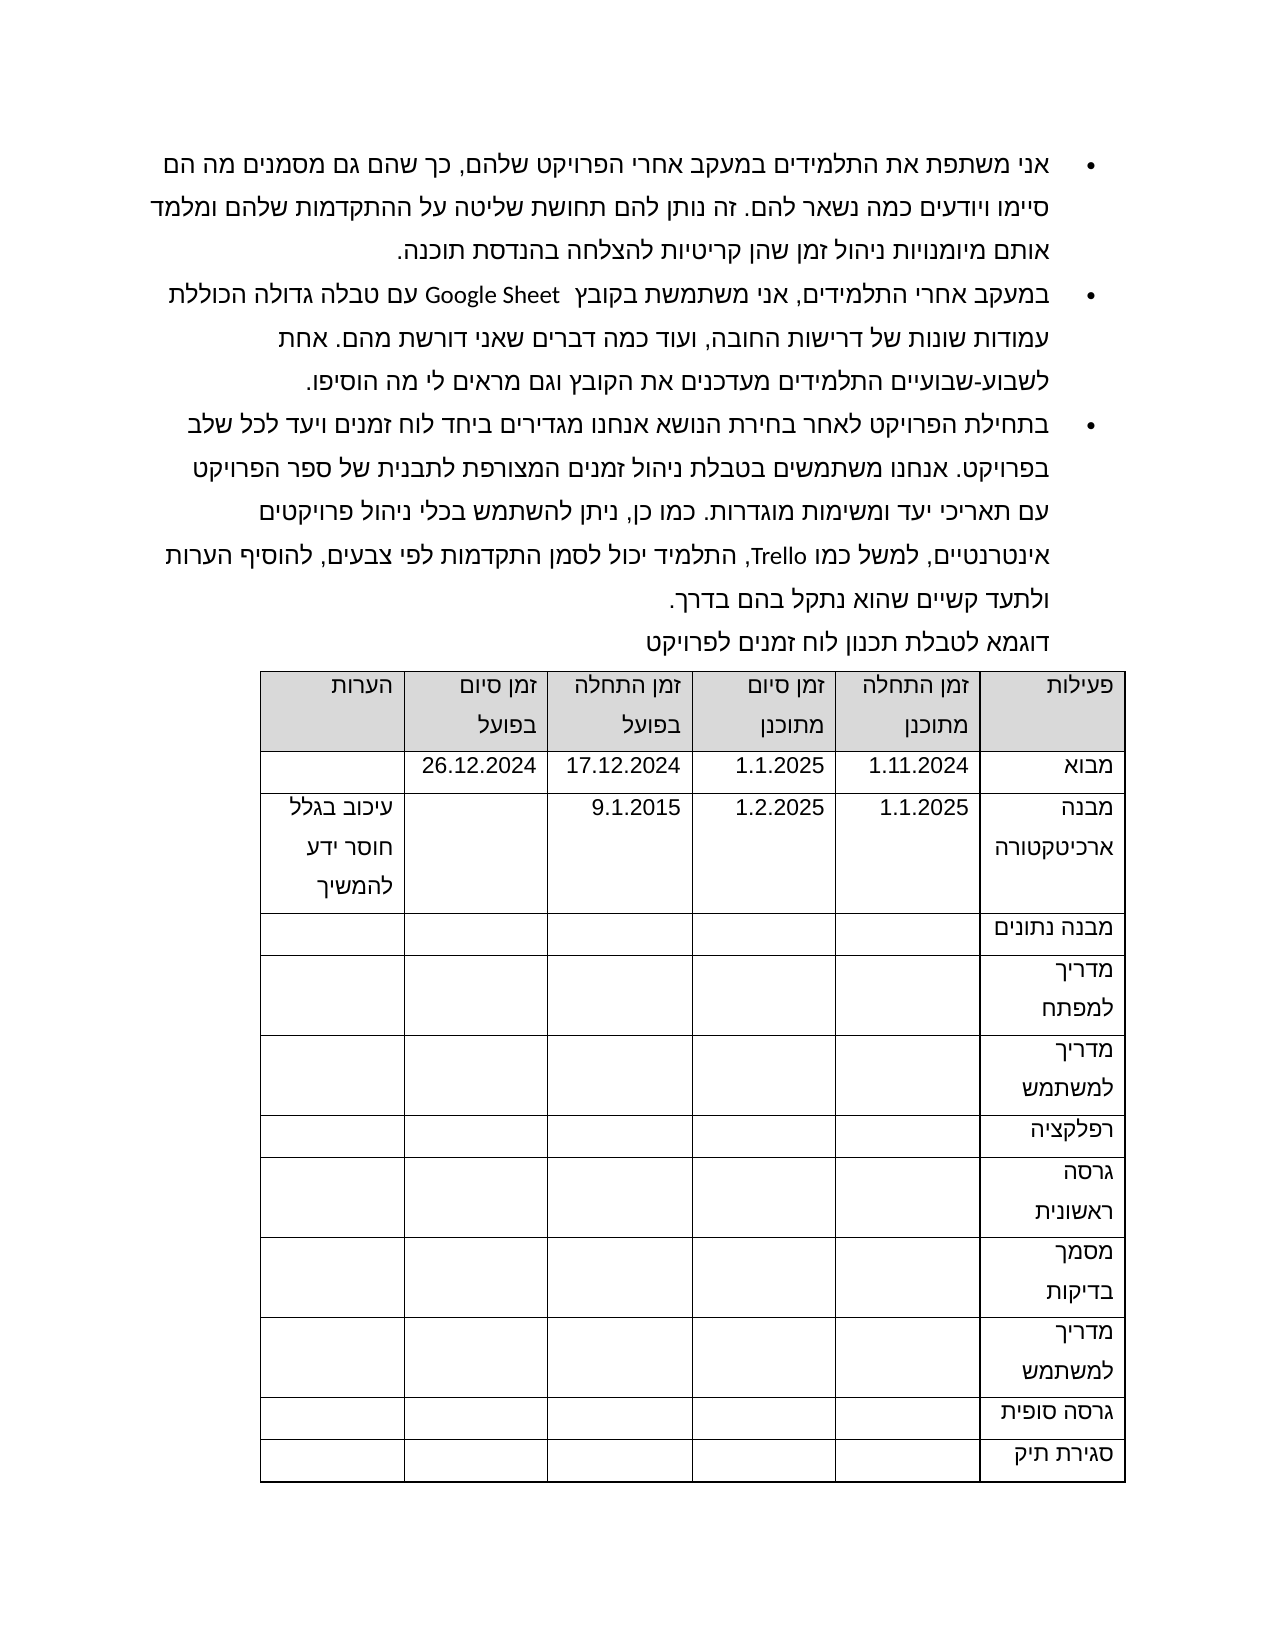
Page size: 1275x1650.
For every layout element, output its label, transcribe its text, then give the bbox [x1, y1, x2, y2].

table_cell [693, 1238, 835, 1317]
table_cell [836, 1318, 979, 1397]
table_cell [405, 1116, 547, 1157]
table_cell [261, 1036, 404, 1115]
table_cell [548, 1116, 692, 1157]
table_cell [548, 956, 692, 1035]
table_header זמן התחלה מתוכנן [836, 672, 979, 751]
table_cell 26.12.2024 [405, 752, 547, 793]
table_cell [693, 1398, 835, 1439]
table_cell [405, 794, 547, 913]
table_cell 17.12.2024 [548, 752, 692, 793]
table_cell 1.1.2025 [693, 752, 835, 793]
table_cell 9.1.2015 [548, 794, 692, 913]
table_cell [405, 1158, 547, 1237]
table_cell [548, 1398, 692, 1439]
table_cell [405, 914, 547, 955]
table_cell [548, 1440, 692, 1481]
table_cell [405, 956, 547, 1035]
table_cell [548, 1036, 692, 1115]
table_cell [836, 914, 979, 955]
table_cell [548, 1318, 692, 1397]
table_cell [693, 1158, 835, 1237]
table_cell [693, 956, 835, 1035]
table_cell [261, 1318, 404, 1397]
table_cell מדריך למשתמש [981, 1036, 1124, 1115]
table_cell גרסה ראשונית [981, 1158, 1124, 1237]
table_header פעילות [981, 672, 1124, 751]
table_cell מבוא [981, 752, 1124, 793]
table_cell [836, 1036, 979, 1115]
table_cell 1.11.2024 [836, 752, 979, 793]
table_cell [836, 956, 979, 1035]
table_cell [261, 1158, 404, 1237]
table_cell [405, 1238, 547, 1317]
table_cell [261, 914, 404, 955]
table_cell רפלקציה [981, 1116, 1124, 1157]
table_cell מסמך בדיקות [981, 1238, 1124, 1317]
table_cell [261, 752, 404, 793]
table_cell [261, 1440, 404, 1481]
table_header זמן סיום בפועל [405, 672, 547, 751]
table_cell מדריך למשתמש [981, 1318, 1124, 1397]
table_cell [261, 1116, 404, 1157]
table_cell [548, 1158, 692, 1237]
table_header זמן התחלה בפועל [548, 672, 692, 751]
table_cell מבנה ארכיטקטורה [981, 794, 1124, 913]
table_cell [836, 1116, 979, 1157]
text דוגמא לטבלת תכנון לוח זמנים לפרויקט [150, 628, 1087, 657]
list בתחילת הפרויקט לאחר בחירת הנושא אנחנו מגדירים ביחד לוח זמנים ויעד לכל שלב בפרויקט. אנחנו משתמשים בטבלת ניהול זמנים המצורפת לתבנית של ספר הפרויקט עם תאריכי יעד ומשימות מוגדרות. כמו כן, ניתן להשתמש בכלי ניהול פרויקטים אינטרנטיים, למשל כמו Trello, התלמיד יכול לסמן התקדמות לפי צבעים, להוסיף הערות ולתעד קשיים שהוא נתקל בהם בדרך. [150, 411, 1087, 613]
table_cell [836, 1398, 979, 1439]
table_cell [405, 1440, 547, 1481]
table_cell עיכוב בגלל חוסר ידע להמשיך [261, 794, 404, 913]
table_cell [261, 956, 404, 1035]
list במעקב אחרי התלמידים, אני משתמשת בקובץ Google Sheet עם טבלה גדולה הכוללת עמודות שונות של דרישות החובה, ועוד כמה דברים שאני דורשת מהם. אחת לשבוע-שבועיים התלמידים מעדכנים את הקובץ וגם מראים לי מה הוסיפו. [150, 279, 1087, 396]
table_cell [548, 914, 692, 955]
table_cell [836, 1158, 979, 1237]
table_cell [693, 1116, 835, 1157]
table_header הערות [261, 672, 404, 751]
table_cell [405, 1398, 547, 1439]
table_cell סגירת תיק פרויקט [981, 1440, 1124, 1481]
table_header זמן סיום מתוכנן [693, 672, 835, 751]
list אני משתפת את התלמידים במעקב אחרי הפרויקט שלהם, כך שהם גם מסמנים מה הם סיימו ויודעים כמה נשאר להם. זה נותן להם תחושת שליטה על ההתקדמות שלהם ומלמד אותם מיומנויות ניהול זמן שהן קריטיות להצלחה בהנדסת תוכנה. [150, 150, 1087, 265]
table_cell [405, 1036, 547, 1115]
table_cell [693, 1440, 835, 1481]
table_cell [693, 1318, 835, 1397]
table_cell [836, 1238, 979, 1317]
table_cell [548, 1238, 692, 1317]
table_cell מדריך למפתח [981, 956, 1124, 1035]
table_cell [405, 1318, 547, 1397]
table_cell מבנה נתונים [981, 914, 1124, 955]
table_cell 1.1.2025 [836, 794, 979, 913]
table_cell [261, 1398, 404, 1439]
table_cell [693, 914, 835, 955]
table_cell [693, 1036, 835, 1115]
table_cell [836, 1440, 979, 1481]
table_cell 1.2.2025 [693, 794, 835, 913]
table_cell [261, 1238, 404, 1317]
table_cell גרסה סופית [981, 1398, 1124, 1439]
